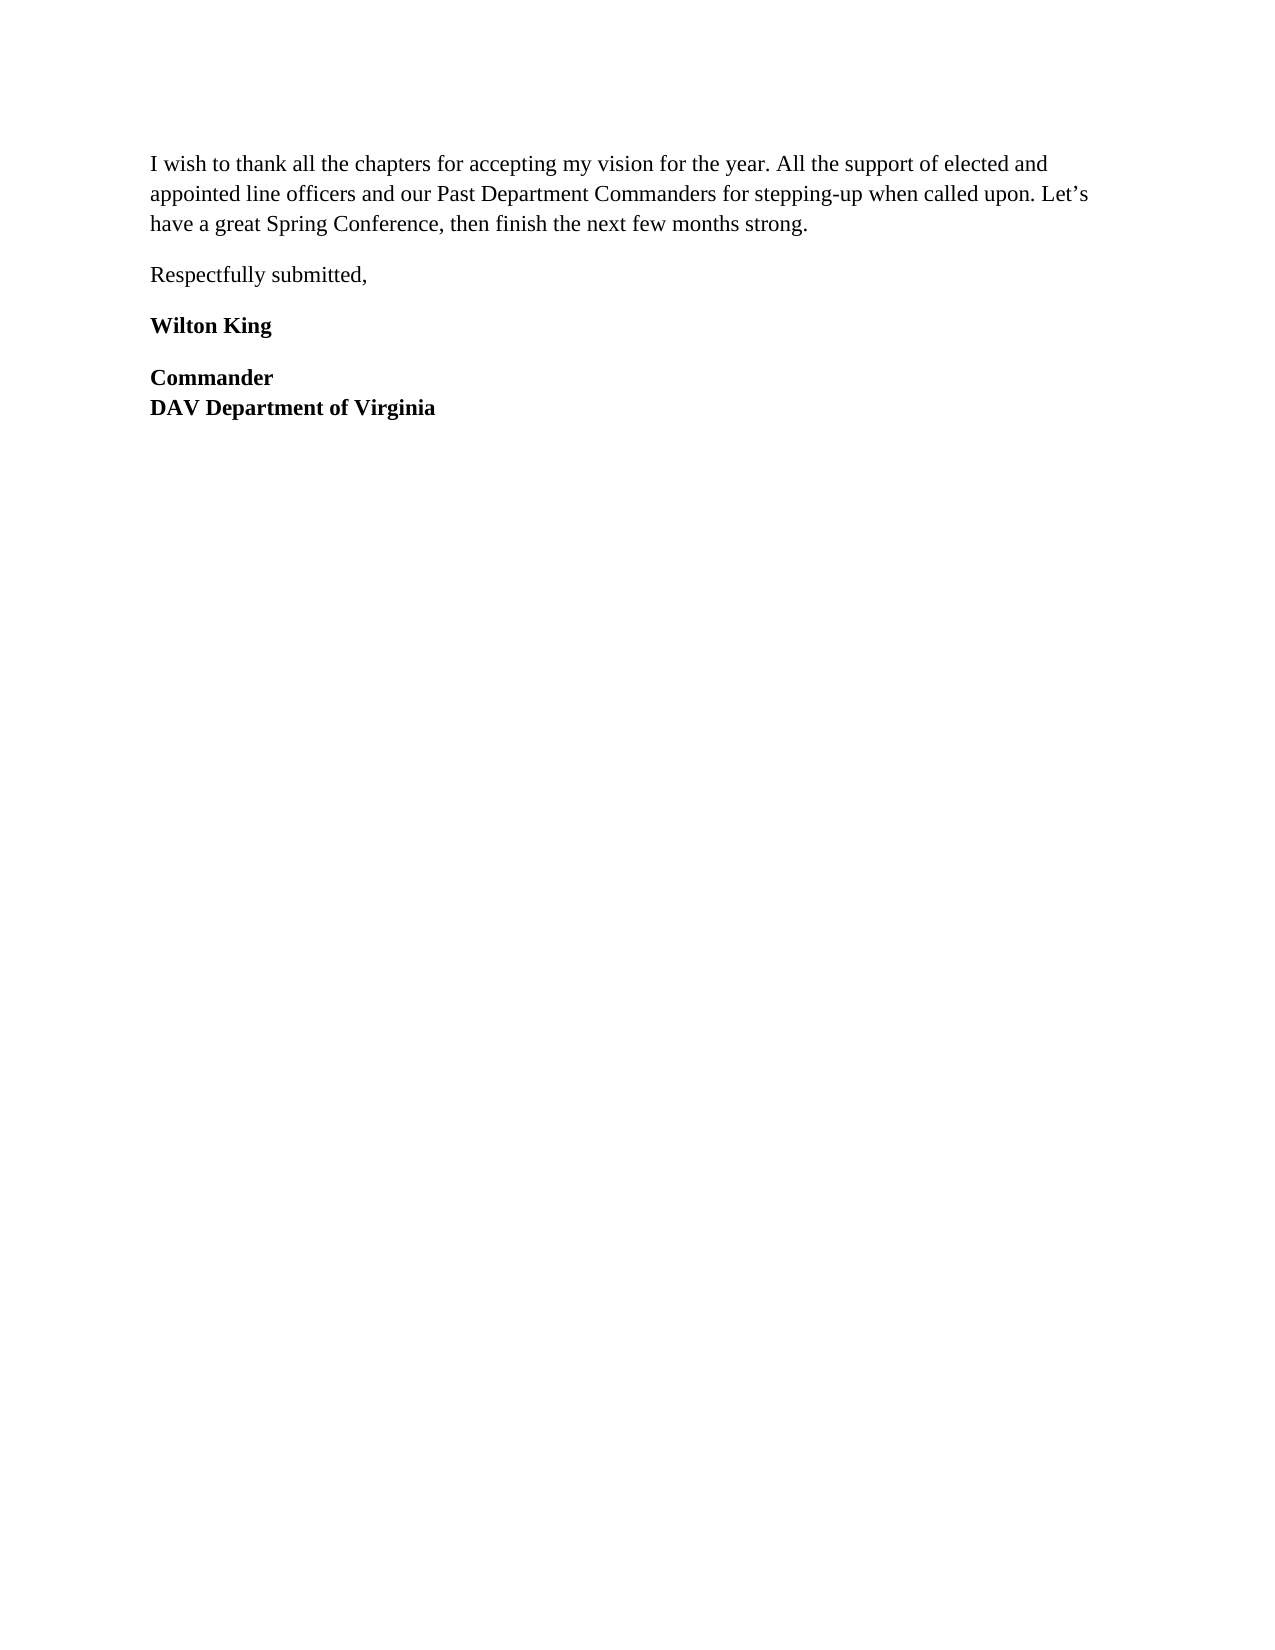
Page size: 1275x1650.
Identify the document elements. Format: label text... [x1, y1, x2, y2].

text Commander [150, 363, 1125, 390]
text I wish to thank all the chapters for accepting my vision for the year. All the support of elected and appointed line officers and our Past Department Commanders for stepping-up when called upon. Let’s have a great Spring Conference, then finish the next few months strong. [150, 150, 1125, 237]
text Wilton King [150, 312, 1125, 339]
text Respectfully submitted, [150, 261, 1125, 288]
text DAV Department of Virginia [150, 394, 1125, 420]
